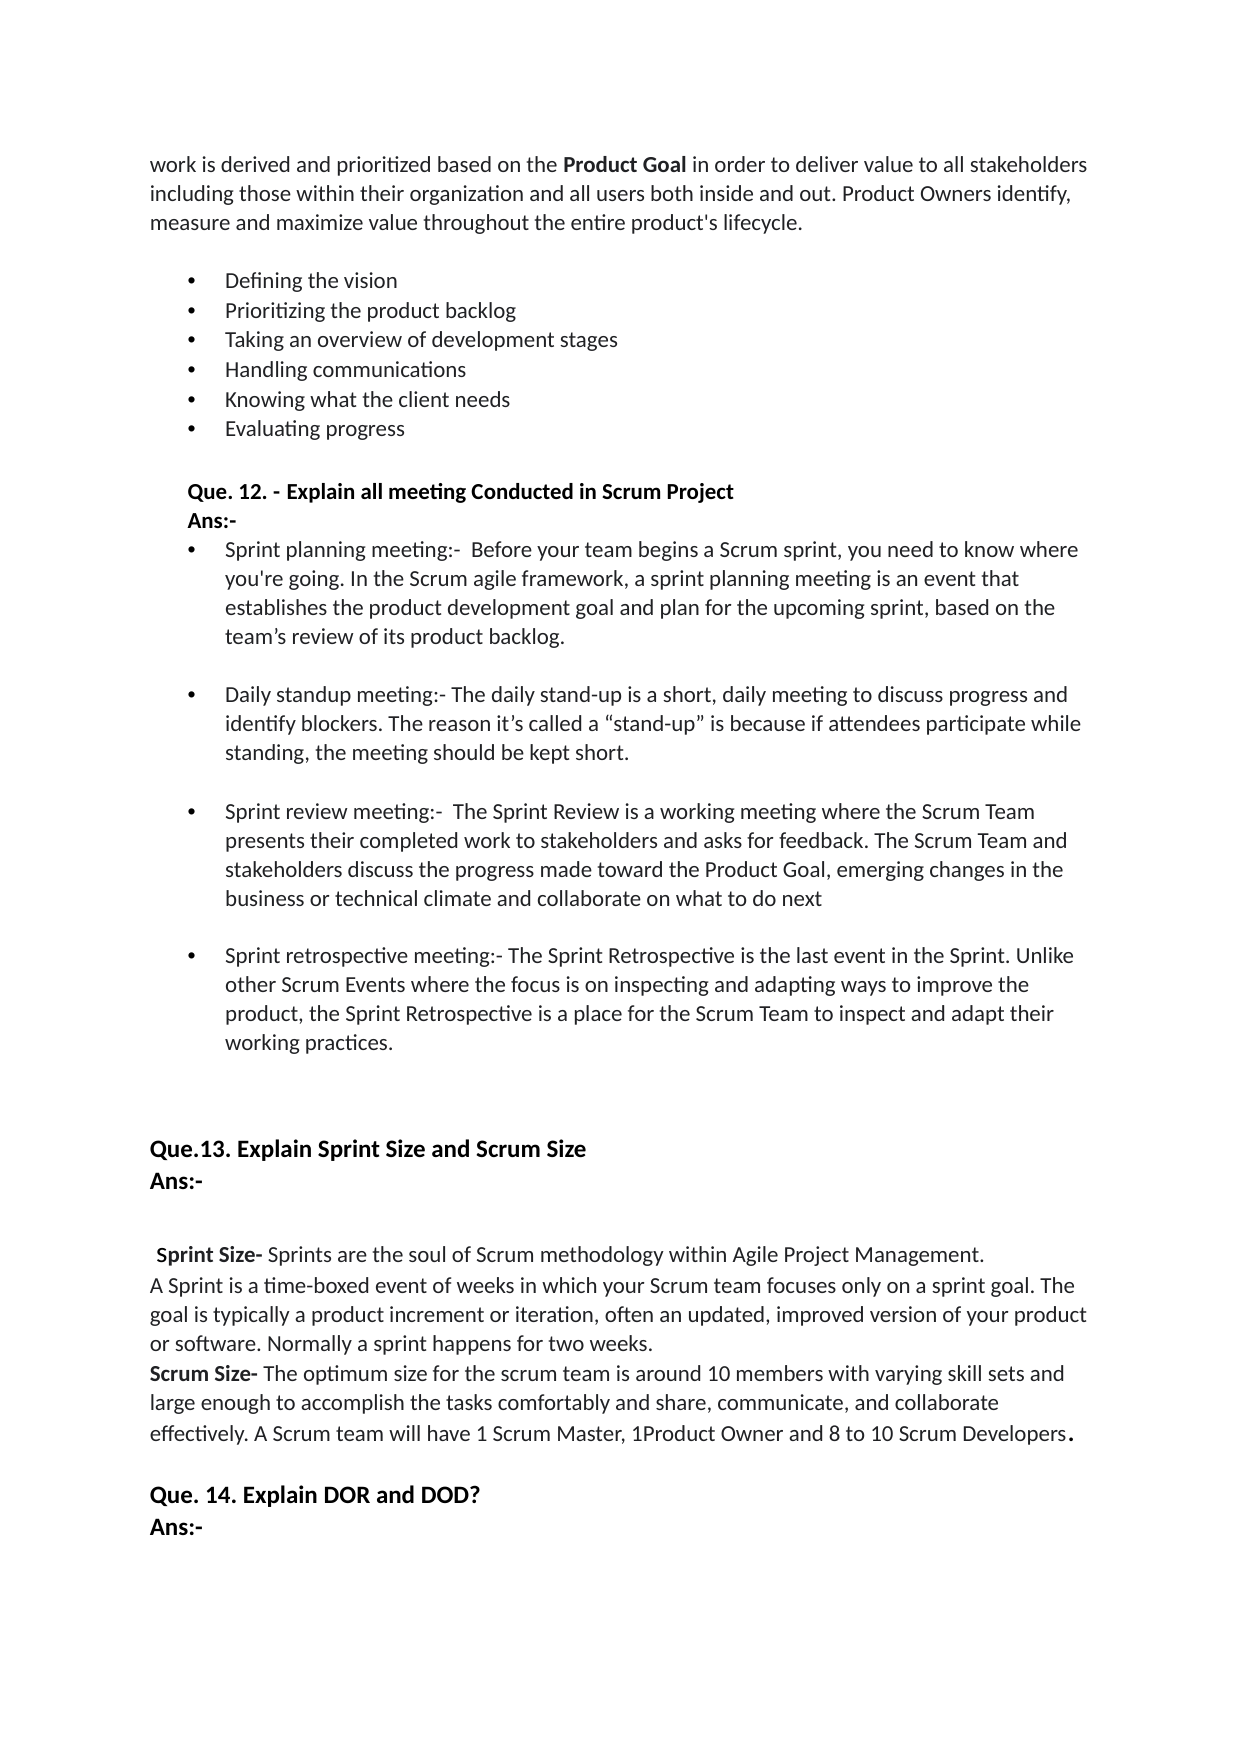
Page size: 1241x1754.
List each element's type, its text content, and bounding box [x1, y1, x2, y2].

list Daily standup meeting:- The daily stand-up is a short, daily meeting to discuss progress and identify blockers. The reason it’s called a “stand-up” is because if attendees participate while standing, the meeting should be kept short. [187, 680, 1090, 766]
text Que. 14. Explain DOR and DOD? [149, 1479, 1090, 1510]
text Que. 12. - Explain all meeting Conducted in Scrum Project [187, 477, 1090, 506]
text Scrum Size- The optimum size for the scrum team is around 10 members with varying skill sets and large enough to accomplish the tasks comfortably and share, communicate, and collaborate effectively. A Scrum team will have 1 Scrum Master, 1Product Owner and 8 to 10 Scrum Developers. [149, 1359, 1090, 1447]
text Ans:- [149, 1165, 1090, 1195]
list Prioritizing the product backlog [187, 296, 1090, 324]
list Knowing what the client needs [187, 385, 1090, 413]
text Que.13. Explain Sprint Size and Scrum Size [149, 1133, 1090, 1163]
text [149, 150, 1090, 236]
list Sprint retrospective meeting:- The Sprint Retrospective is the last event in the Sprint. Unlike other Scrum Events where the focus is on inspecting and adapting ways to improve the product, the Sprint Retrospective is a place for the Scrum Team to inspect and adapt their working practices. [187, 942, 1090, 1056]
list Sprint review meeting:- The Sprint Review is a working meeting where the Scrum Team presents their completed work to stakeholders and asks for feedback. The Scrum Team and stakeholders discuss the progress made toward the Product Goal, emerging changes in the business or technical climate and collaborate on what to do next [187, 797, 1090, 912]
list Evaluating progress [187, 414, 1090, 442]
text Ans:- [149, 1511, 1090, 1541]
text Ans:- [187, 507, 1090, 534]
list Handling communications [187, 355, 1090, 383]
list Sprint planning meeting:- Before your team begins a Scrum sprint, you need to know where you're going. In the Scrum agile framework, a sprint planning meeting is an event that establishes the product development goal and plan for the upcoming sprint, based on the team’s review of its product backlog. [187, 535, 1090, 650]
list Taking an overview of development stages [187, 326, 1090, 353]
list Defining the vision [187, 266, 1090, 294]
text A Sprint is a time-boxed event of weeks in which your Scrum team focuses only on a sprint goal. The goal is typically a product increment or iteration, often an updated, improved version of your product or software. Normally a sprint happens for two weeks. [149, 1272, 1090, 1357]
text sprint Size- Sprints are the soul of Scrum methodology within Agile Project Management. [149, 1234, 1090, 1270]
